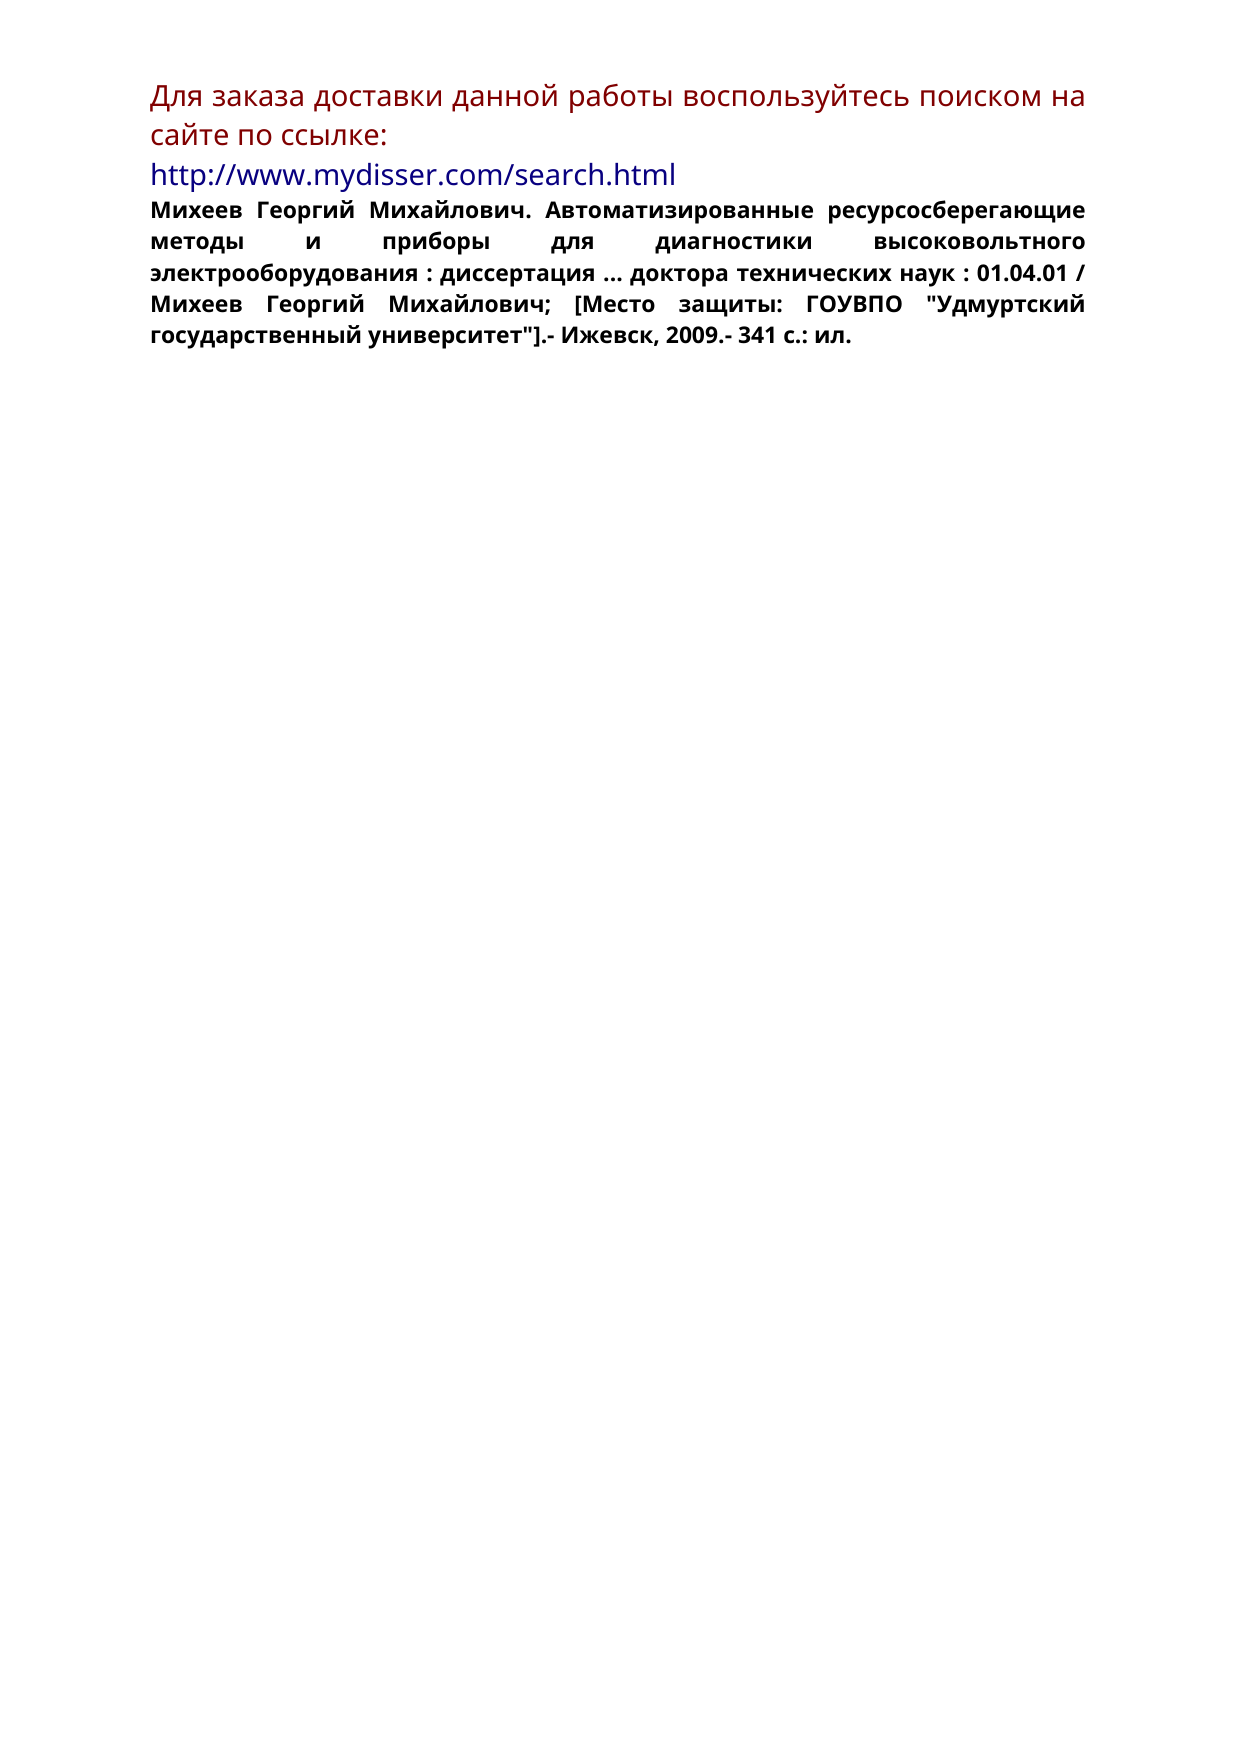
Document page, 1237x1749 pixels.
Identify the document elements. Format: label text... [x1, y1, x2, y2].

text Михеев Георгий Михайлович. Автоматизированные ресурсосберегающие методы и приборы для диагностики высоковольтного электрооборудования : диссертация ... доктора технических наук : 01.04.01 / Михеев Георгий Михайлович; [Место защиты: ГОУВПО "Удмуртский государственный университет"].- Ижевск, 2009.- 341 с.: ил. [150, 194, 1086, 350]
